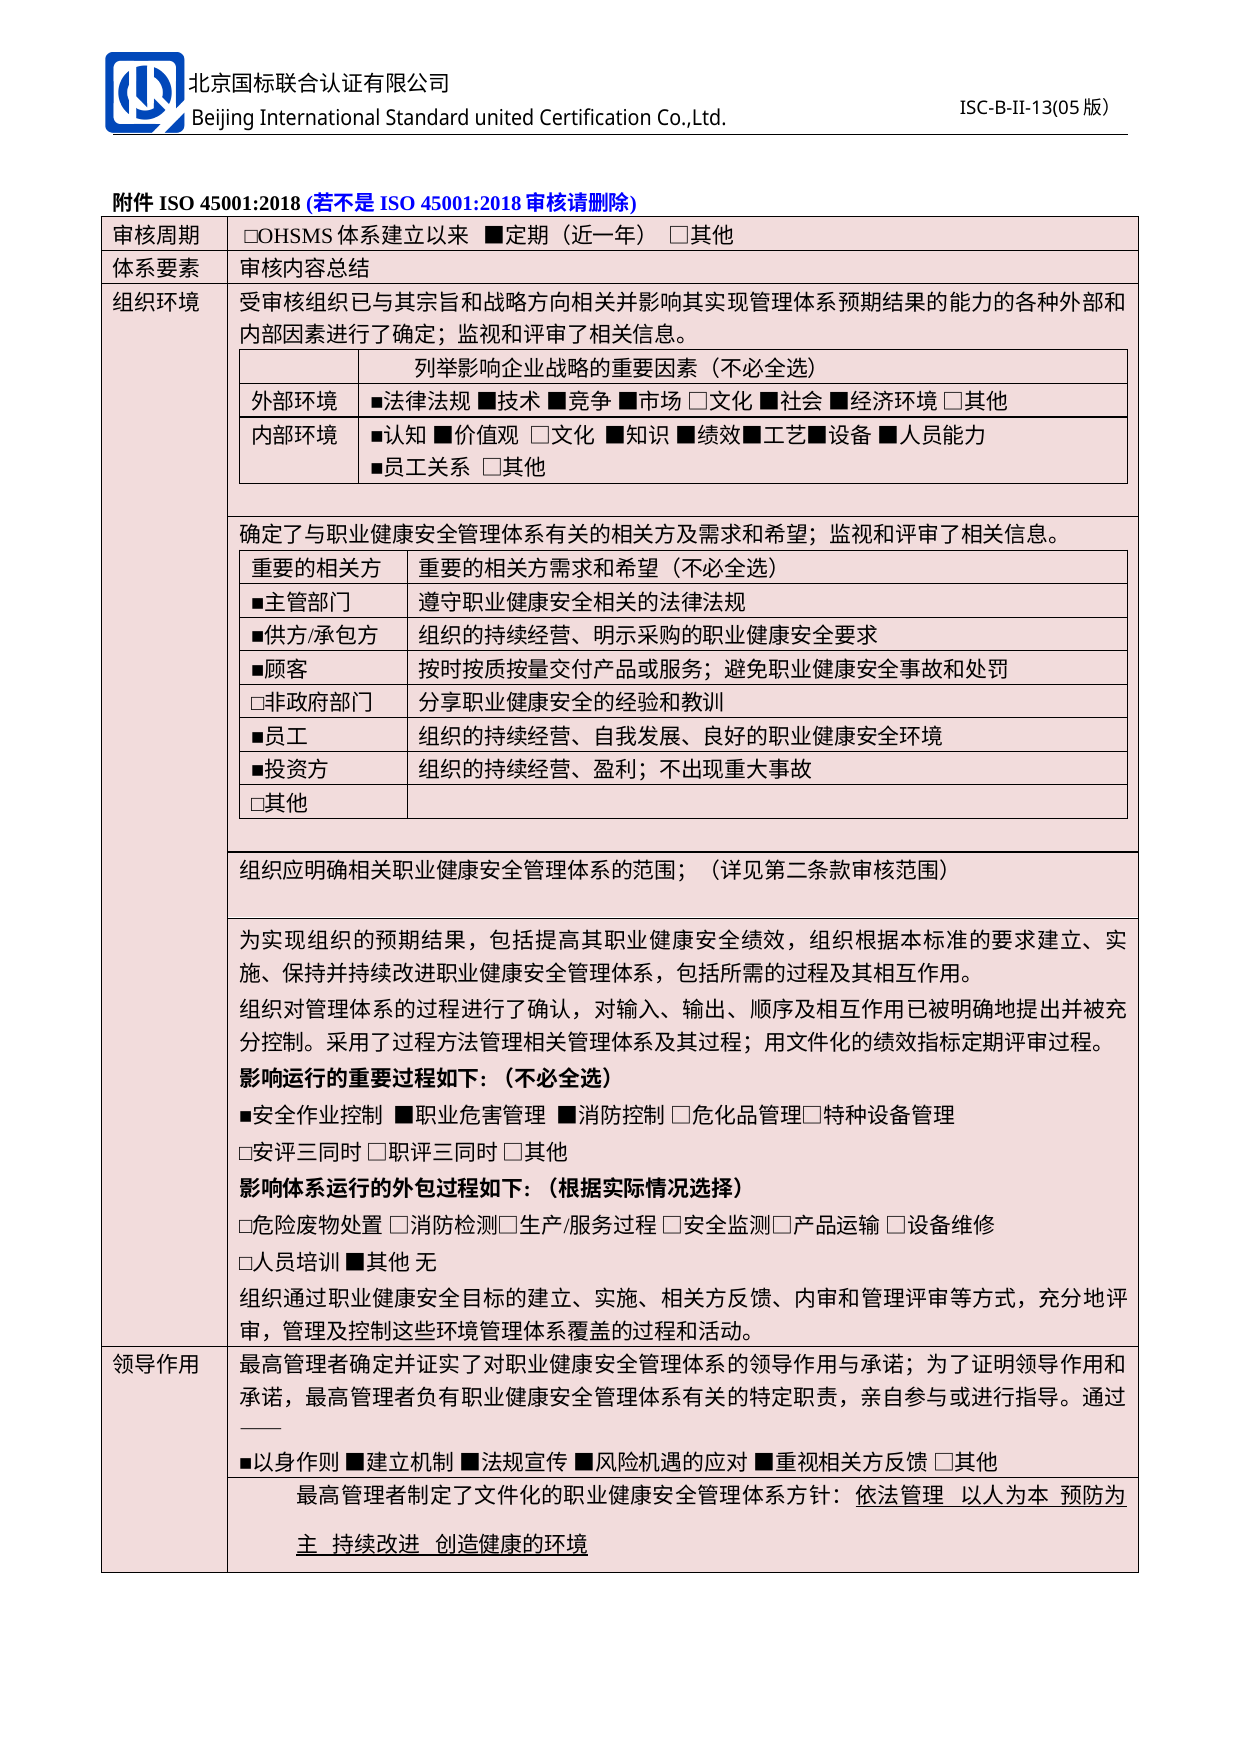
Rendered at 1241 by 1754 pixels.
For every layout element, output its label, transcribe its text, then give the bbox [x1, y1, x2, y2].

table_cell 最高管理者确定并证实了对职业健康安全管理体系的领导作用与承诺；为了证明领导作用和承诺，最高管理者负有职业健康安全管理体系有关的特定职责，亲自参与或进行指导。通过—— ■以身作则 ■建立机制 ■法规宣传 ■风险机遇的应对 ■重视相关方反馈 □其他 [228, 1347, 1138, 1477]
table_cell 体系要素 [102, 251, 227, 283]
table_cell 受审核组织已与其宗旨和战略方向相关并影响其实现管理体系预期结果的能力的各种外部和内部因素进行了确定；监视和评审了相关信息。 [228, 284, 1138, 516]
picture [105, 52, 185, 133]
table_header 审核周期 [102, 217, 227, 250]
text 附件 ISO 45001:2018 (若不是ISO 45001:2018审核请删除) [112, 186, 1128, 216]
table_cell 确定了与职业健康安全管理体系有关的相关方及需求和希望；监视和评审了相关信息。 [228, 517, 1138, 851]
table_header □OHSMS体系建立以来 ■定期（近一年） □其他 [228, 217, 1138, 250]
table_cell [228, 1478, 1138, 1572]
table_cell 领导作用 [102, 1347, 227, 1572]
table_cell 审核内容总结 [228, 251, 1138, 283]
table_cell 组织应明确相关职业健康安全管理体系的范围；（详见第二条款审核范围） [228, 853, 1138, 917]
table_cell 为实现组织的预期结果，包括提高其职业健康安全绩效，组织根据本标准的要求建立、实施、保持并持续改进职业健康安全管理体系，包括所需的过程及其相互作用。 组织对管理体系的过程进行了确认，对输入、输出、顺序及相互作用已被明确地提出并被充分控制。采用了过程方法管理相关管理体系及其过程；用文件化的绩效指标定期评审过程。 影响运行的重要过程如下: （不必全选） ■安全作业控制 ■职业危害管理 ■消防控制 □危化品管理□特种设备管理 □安评三同时 □职评三同时 □其他 影响体系运行的外包过程如下: （根据实际情况选择） □危险废物处置 □消防检测□生产/服务过程 □安全监测□产品运输 □设备维修 □人员培训 ■其他 无 组织通过职业健康安全目标的建立、实施、相关方反馈、内审和管理评审等方式，充分地评审，管理及控制这些环境管理体系覆盖的过程和活动。 [228, 919, 1138, 1346]
table_cell 组织环境 [102, 284, 227, 1346]
